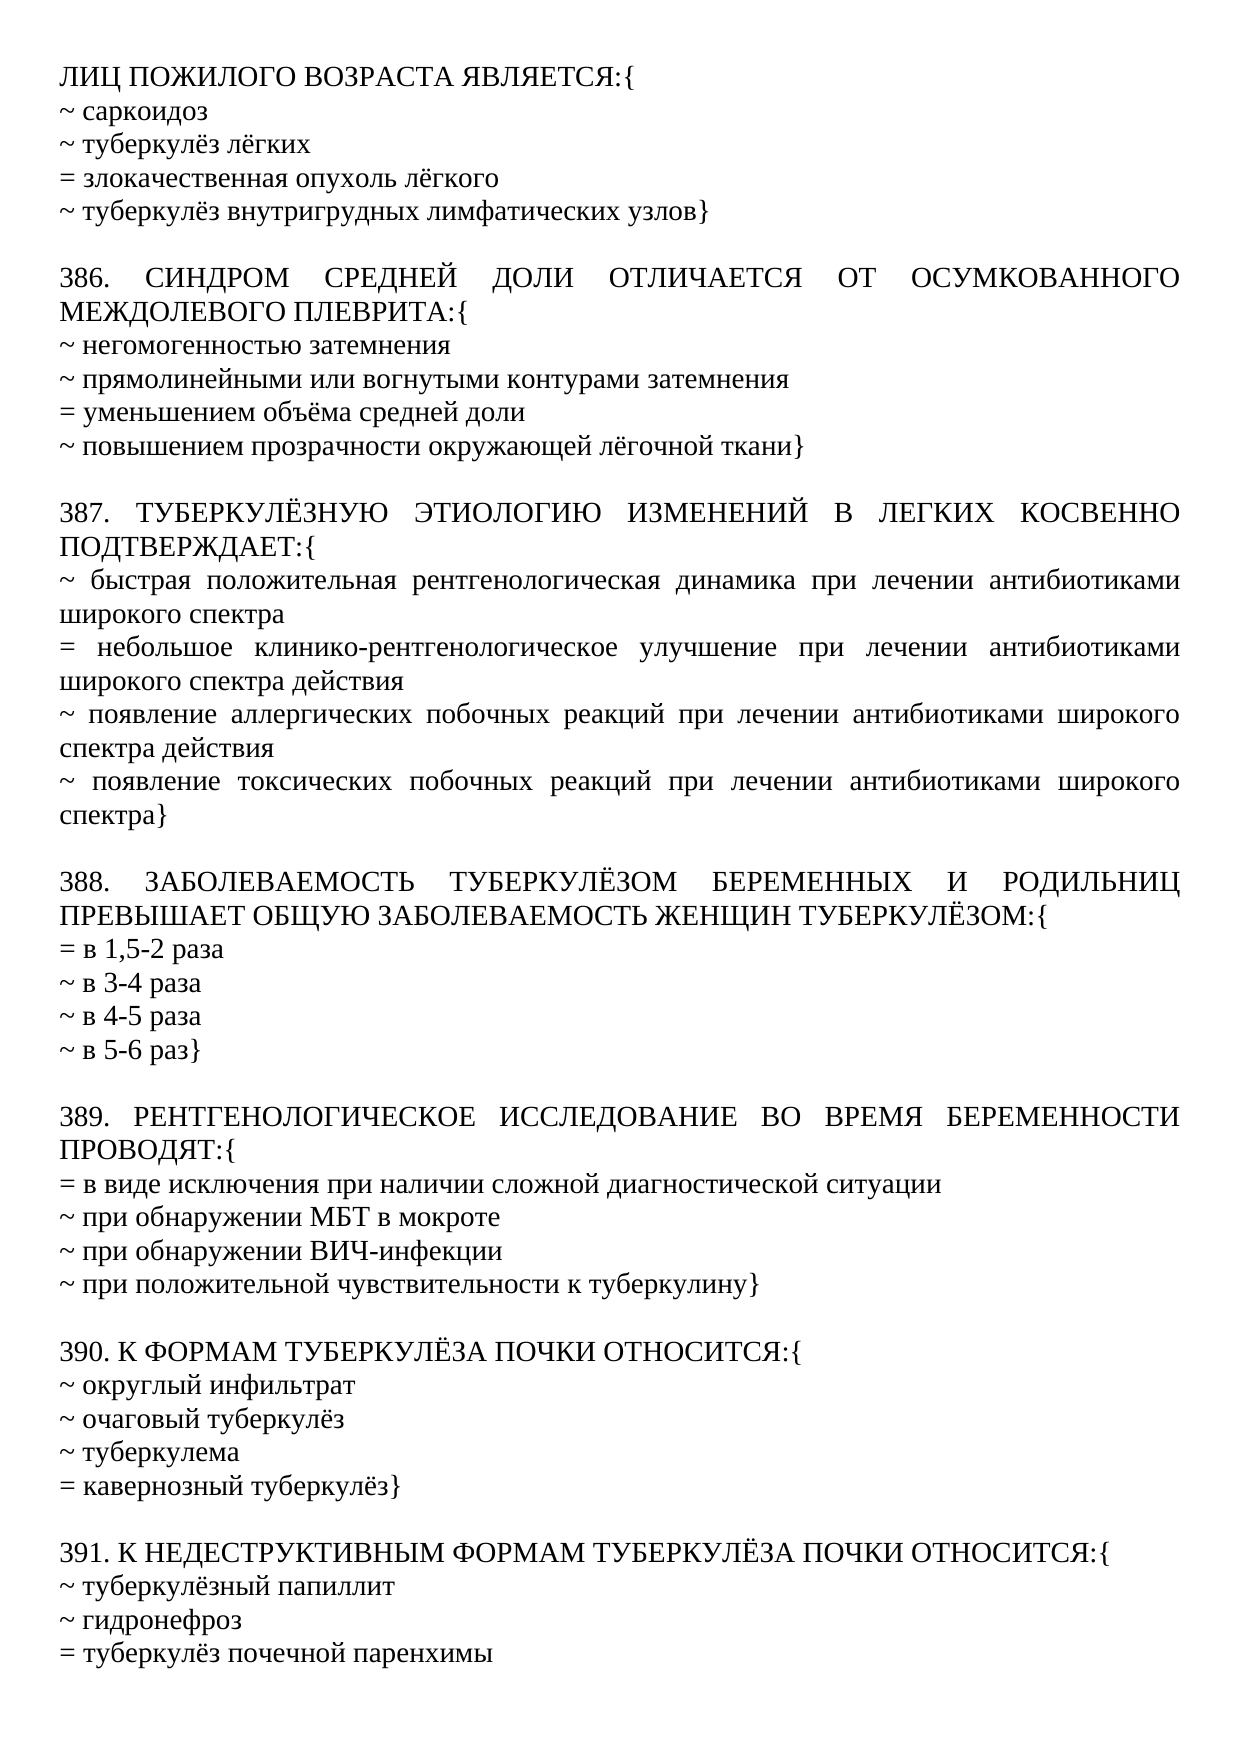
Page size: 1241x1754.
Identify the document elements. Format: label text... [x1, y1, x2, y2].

text ~ появление токсических побочных реакций при лечении антибиотиками широкого спектра} [59, 763, 1181, 831]
text ~ туберкулема [59, 1434, 1181, 1468]
text ~ туберкулёз лёгких [59, 126, 1181, 160]
text = злокачественная опухоль лёгкого [59, 160, 1181, 193]
text 386. СИНДРОМ СРЕДНЕЙ ДОЛИ ОТЛИЧАЕТСЯ ОТ ОСУМКОВАННОГО МЕЖДОЛЕВОГО ПЛЕВРИТА:{ [59, 260, 1181, 327]
text ~ гидронефроз [59, 1602, 1181, 1636]
text 391. К НЕДЕСТРУКТИВНЫМ ФОРМАМ ТУБЕРКУЛЁЗА ПОЧКИ ОТНОСИТСЯ:{ [59, 1535, 1181, 1568]
text = небольшое клинико-рентгенологическое улучшение при лечении антибиотиками широкого спектра действия [59, 629, 1181, 696]
text ~ при обнаружении ВИЧ-инфекции [59, 1233, 1181, 1267]
text ~ в 4-5 раза [59, 998, 1181, 1032]
text ~ туберкулёз внутригрудных лимфатических узлов} [59, 193, 1181, 227]
text 390. К ФОРМАМ ТУБЕРКУЛЁЗА ПОЧКИ ОТНОСИТСЯ:{ [59, 1334, 1181, 1367]
text ~ негомогенностью затемнения [59, 327, 1181, 361]
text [59, 59, 1181, 93]
text ~ при обнаружении МБТ в мокроте [59, 1199, 1181, 1233]
text ~ при положительной чувствительности к туберкулину} [59, 1267, 1181, 1300]
text ~ очаговый туберкулёз [59, 1401, 1181, 1434]
text 389. РЕНТГЕНОЛОГИЧЕСКОЕ ИССЛЕДОВАНИЕ ВО ВРЕМЯ БЕРЕМЕННОСТИ ПРОВОДЯТ:{ [59, 1099, 1181, 1166]
text = кавернозный туберкулёз} [59, 1468, 1181, 1501]
text = в виде исключения при наличии сложной диагностической ситуации [59, 1166, 1181, 1199]
text ~ появление аллергических побочных реакций при лечении антибиотиками широкого спектра действия [59, 696, 1181, 763]
text = уменьшением объёма средней доли [59, 394, 1181, 428]
text 388. ЗАБОЛЕВАЕМОСТЬ ТУБЕРКУЛЁЗОМ БЕРЕМЕННЫХ И РОДИЛЬНИЦ ПРЕВЫШАЕТ ОБЩУЮ ЗАБОЛЕВАЕМОСТЬ ЖЕНЩИН ТУБЕРКУЛЁЗОМ:{ [59, 864, 1181, 931]
text ~ туберкулёзный папиллит [59, 1568, 1181, 1602]
text ~ саркоидоз [59, 93, 1181, 126]
text ~ повышением прозрачности окружающей лёгочной ткани} [59, 428, 1181, 462]
text ~ в 5-6 раз} [59, 1032, 1181, 1065]
text = туберкулёз почечной паренхимы [59, 1636, 1181, 1669]
text ~ в 3-4 раза [59, 965, 1181, 998]
text ~ быстрая положительная рентгенологическая динамика при лечении антибиотиками широкого спектра [59, 562, 1181, 629]
text = в 1,5-2 раза [59, 931, 1181, 965]
text ~ округлый инфильтрат [59, 1367, 1181, 1401]
text ~ прямолинейными или вогнутыми контурами затемнения [59, 361, 1181, 394]
text 387. ТУБЕРКУЛЁЗНУЮ ЭТИОЛОГИЮ ИЗМЕНЕНИЙ В ЛЕГКИХ КОСВЕННО ПОДТВЕРЖДАЕТ:{ [59, 495, 1181, 562]
